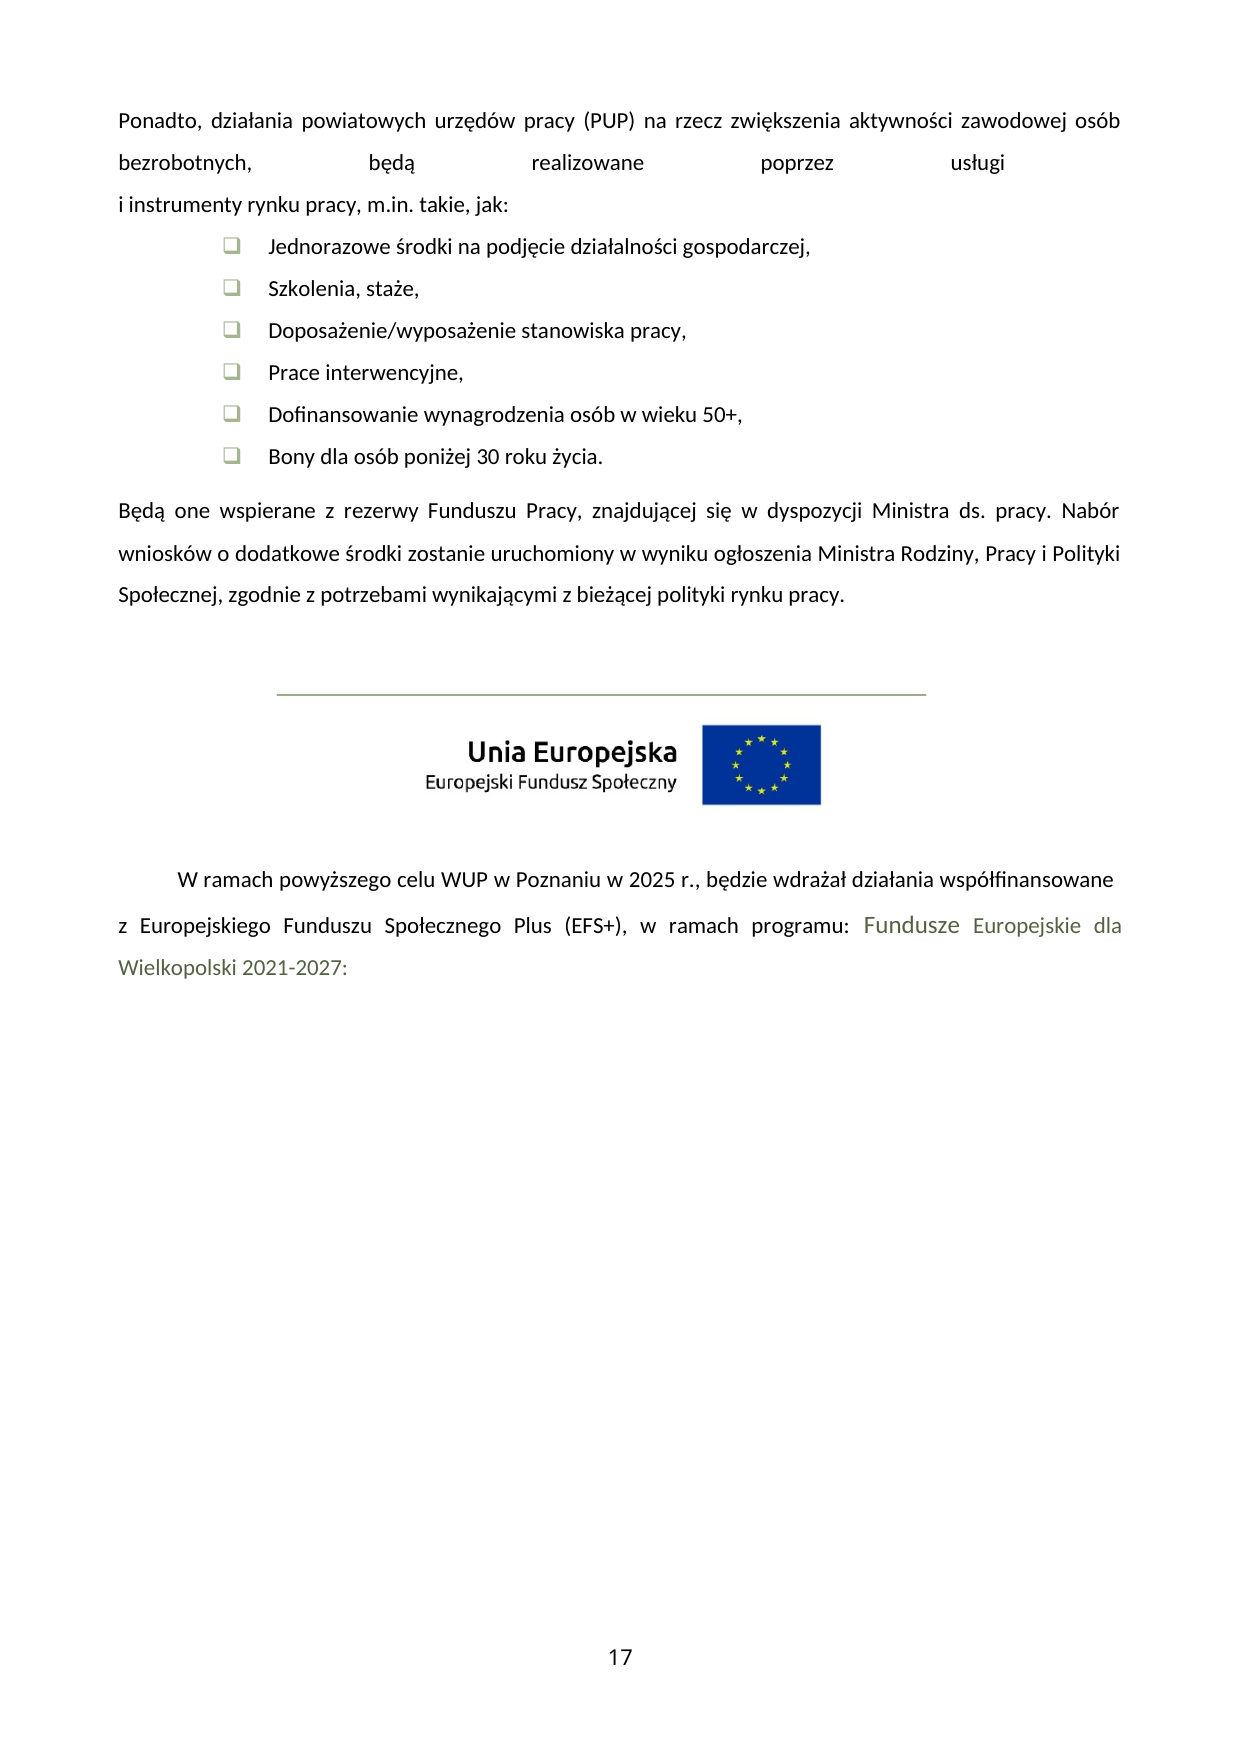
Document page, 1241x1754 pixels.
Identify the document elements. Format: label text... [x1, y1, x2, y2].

text W ramach powyższego celu WUP w Poznaniu w 2025 r., będzie wdrażał działania współfinansowane z Europejskiego Funduszu Społecznego Plus (EFS+), w ramach programu: Fundusze Europejskie dla Wielkopolski 2021-2027: [118, 866, 1122, 981]
list Dofinansowanie wynagrodzenia osób w wieku 50+, [193, 400, 1122, 428]
list Doposażenie/wyposażenie stanowiska pracy, [193, 316, 1122, 344]
list Jednorazowe środki na podjęcie działalności gospodarczej, [193, 232, 1122, 260]
list Bony dla osób poniżej 30 roku życia. [193, 442, 1122, 470]
list Szkolenia, staże, [193, 274, 1122, 302]
list Prace interwencyjne, [193, 358, 1122, 386]
text Ponadto, działania powiatowych urzędów pracy (PUP) na rzecz zwiększenia aktywności zawodowej osób bezrobotnych, będą realizowane poprzez usługi i instrumenty rynku pracy, m.in. takie, jak: [118, 106, 1122, 218]
picture [400, 698, 847, 831]
text Będą one wspierane z rezerwy Funduszu Pracy, znajdującej się w dyspozycji Ministra ds. pracy. Nabór wniosków o dodatkowe środki zostanie uruchomiony w wyniku ogłoszenia Ministra Rodziny, Pracy i Polityki Społecznej, zgodnie z potrzebami wynikającymi z bieżącej polityki rynku pracy. [118, 497, 1122, 609]
